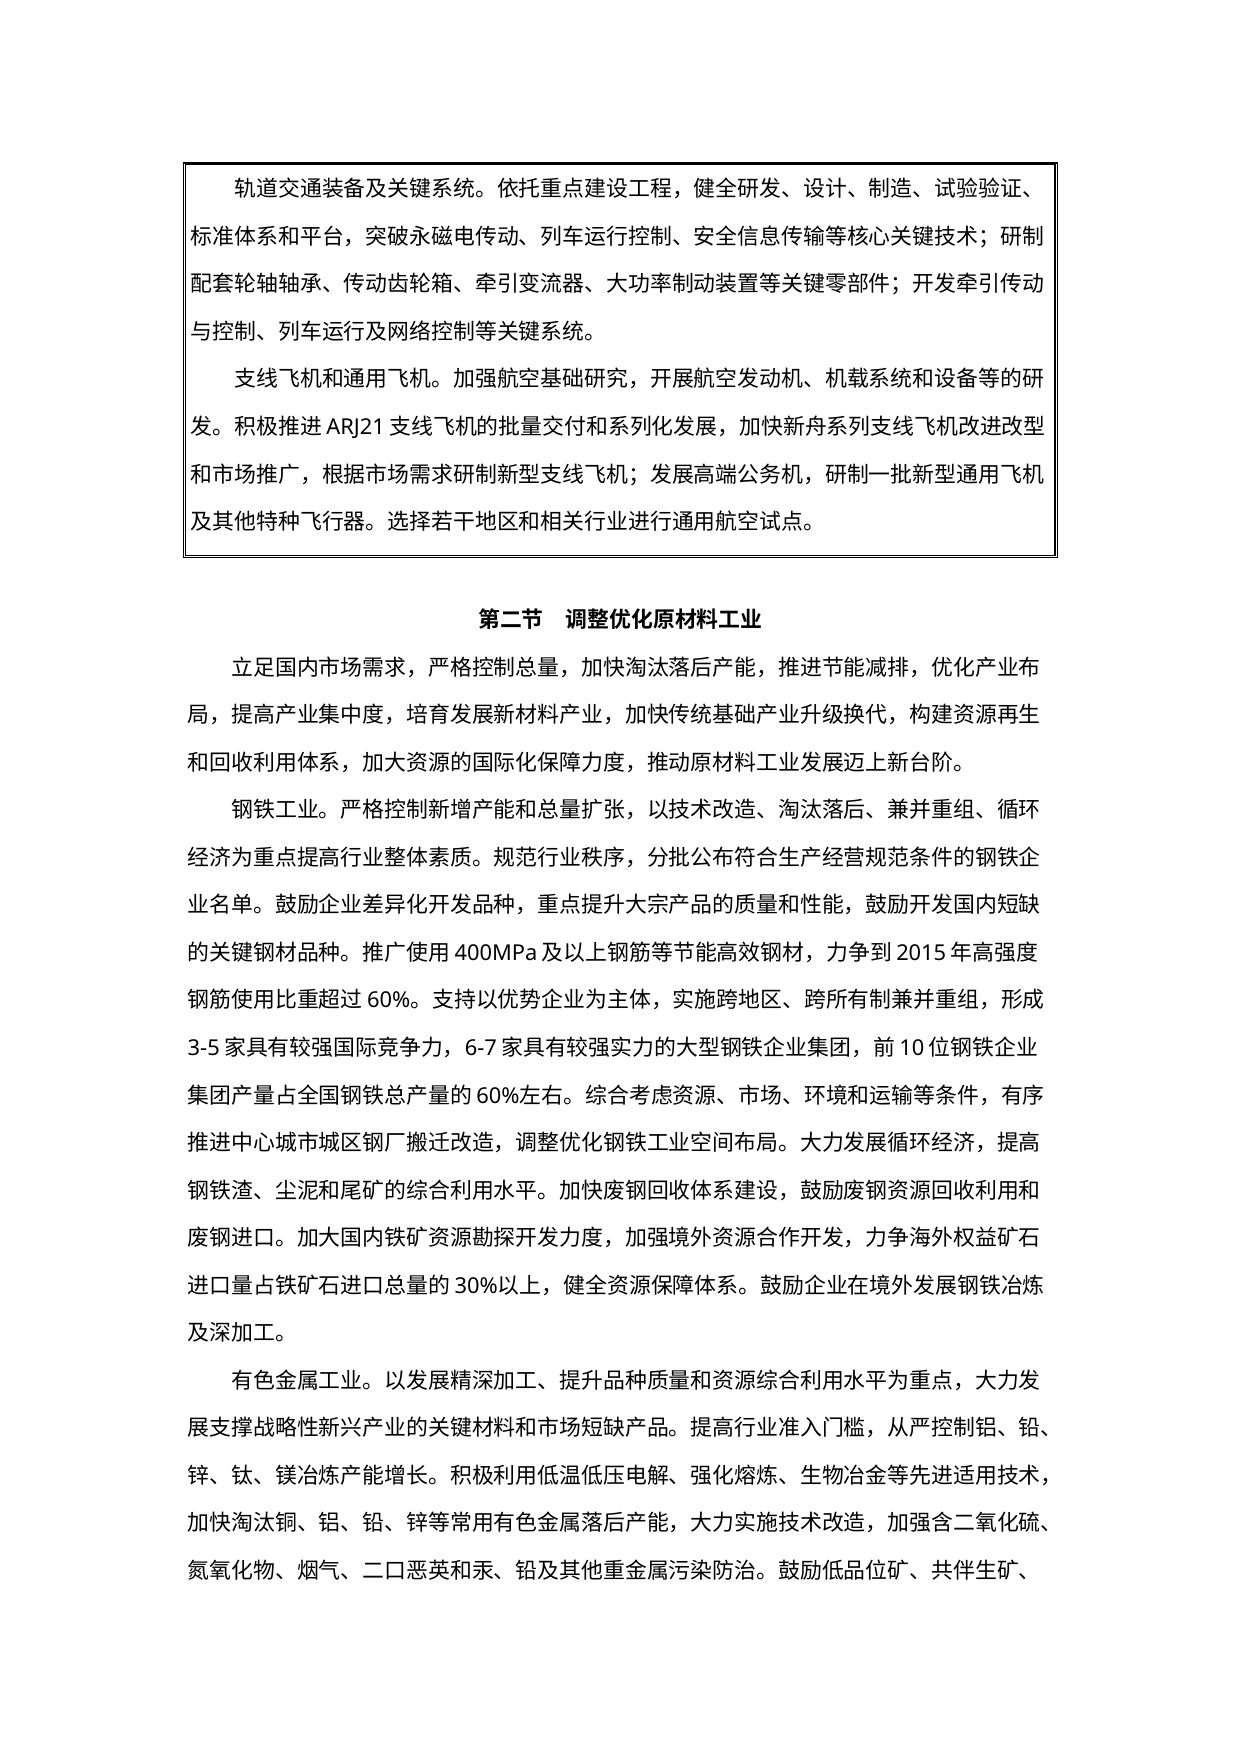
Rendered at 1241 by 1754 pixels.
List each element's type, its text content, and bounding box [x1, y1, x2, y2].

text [187, 650, 1053, 1584]
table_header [186, 165, 1054, 554]
text 第二节 调整优化原材料工业 [187, 602, 1053, 634]
